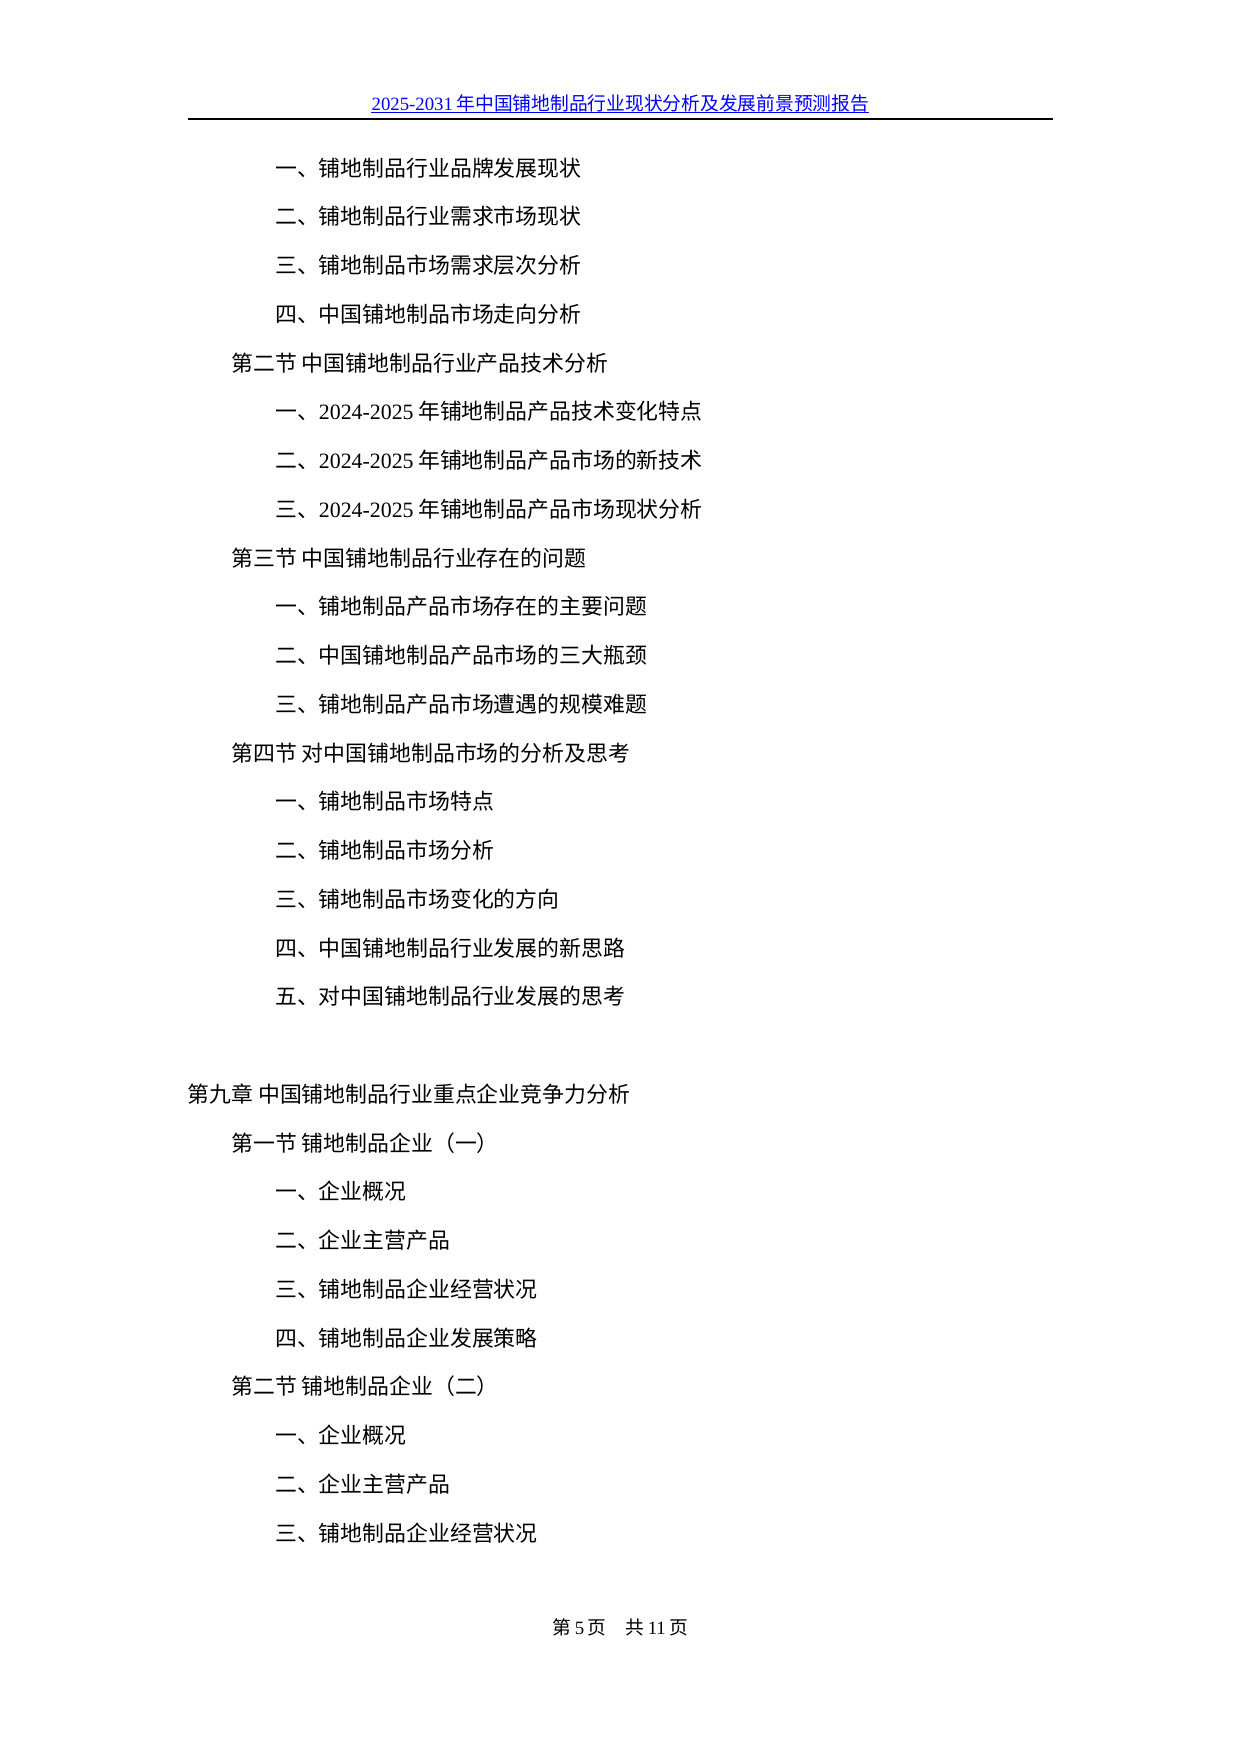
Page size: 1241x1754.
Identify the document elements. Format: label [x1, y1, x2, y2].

text [187, 150, 1053, 1548]
